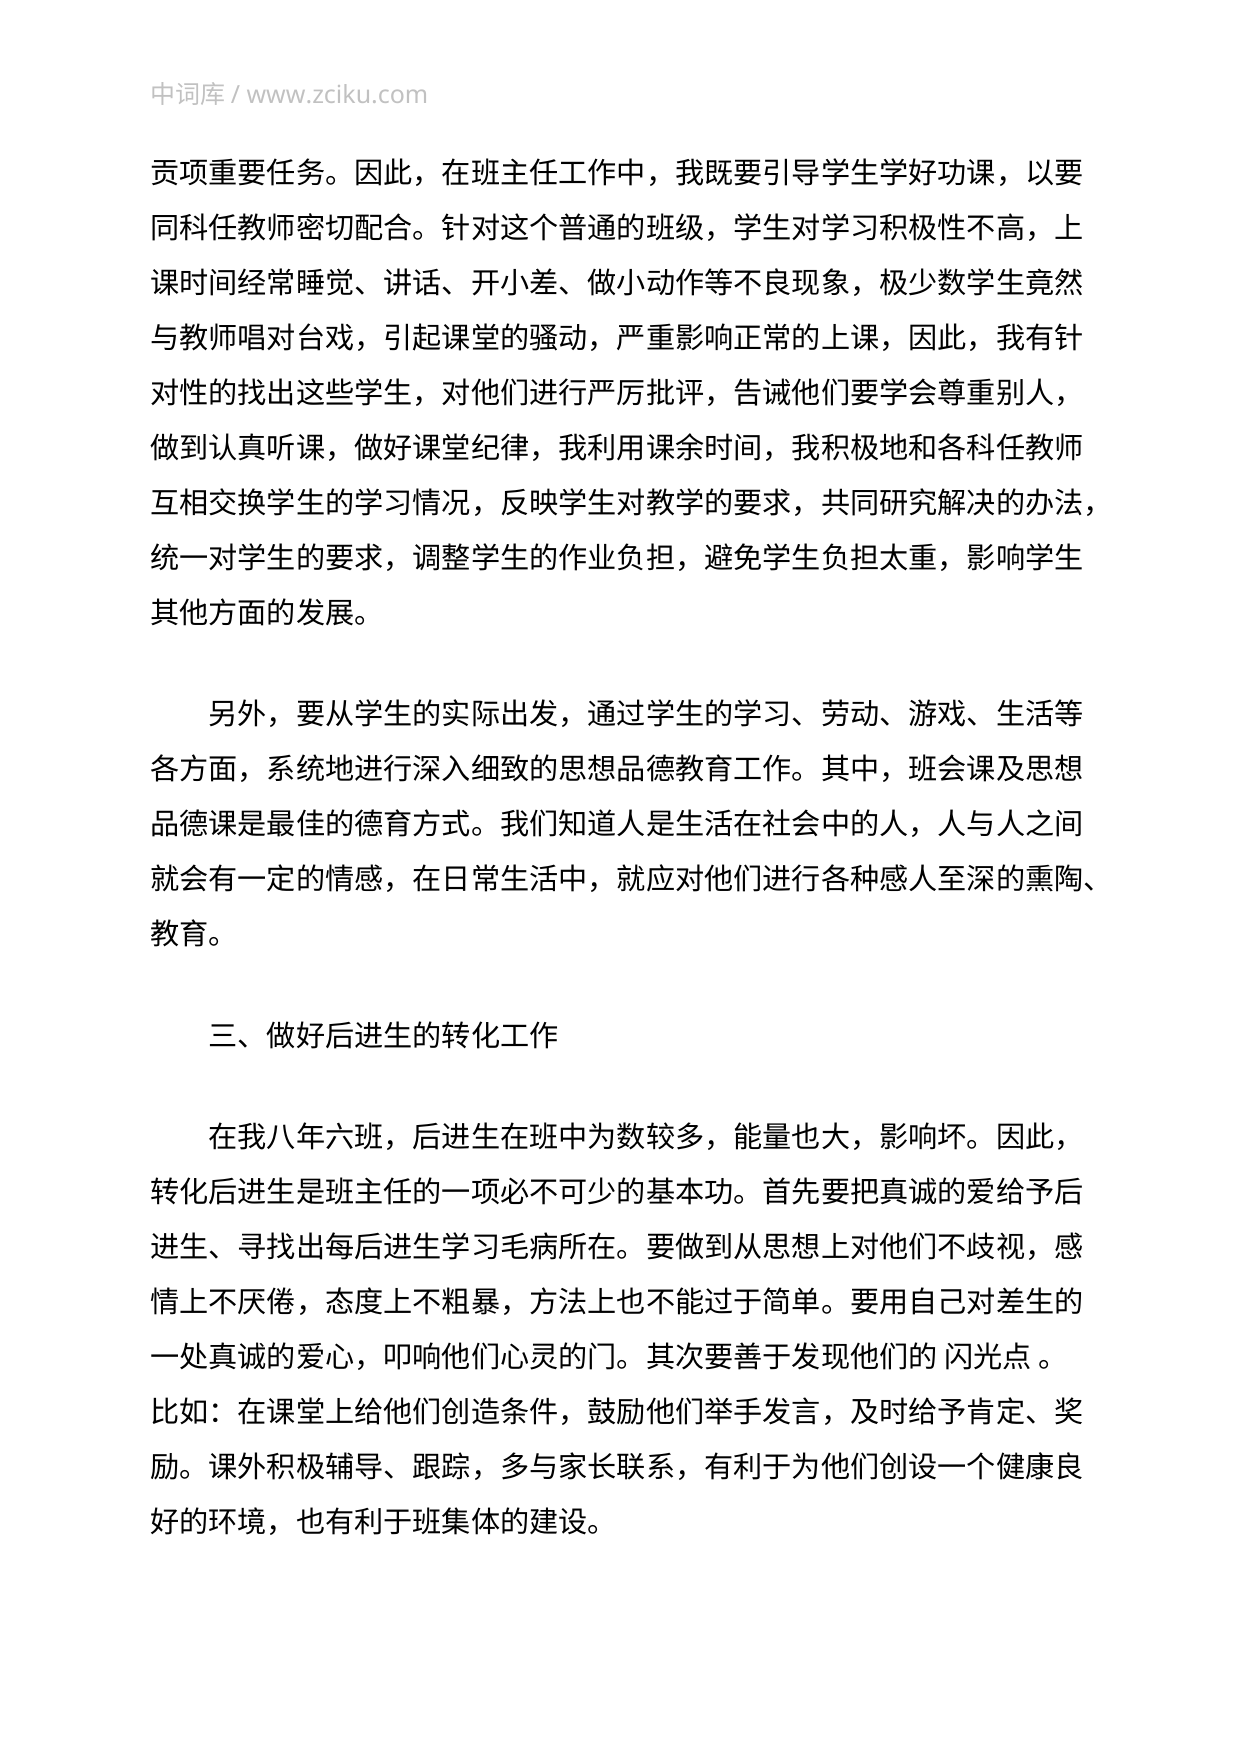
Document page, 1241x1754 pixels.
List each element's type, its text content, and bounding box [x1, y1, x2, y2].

text 三、做好后进生的转化工作 [150, 1012, 1090, 1054]
text 另外，要从学生的实际出发，通过学生的学习、劳动、游戏、生活等各方面，系统地进行深入细致的思想品德教育工作。其中，班会课及思想品德课是最佳的德育方式。我们知道人是生活在社会中的人，人与人之间就会有一定的情感，在日常生活中，就应对他们进行各种感人至深的熏陶、教育。 [150, 691, 1090, 953]
text 在我八年六班，后进生在班中为数较多，能量也大，影响坏。因此，转化后进生是班主任的一项必不可少的基本功。首先要把真诚的爱给予后进生、寻找出每后进生学习毛病所在。要做到从思想上对他们不歧视，感情上不厌倦，态度上不粗暴，方法上也不能过于简单。要用自己对差生的一处真诚的爱心，叩响他们心灵的门。其次要善于发现他们的 闪光点 。比如：在课堂上给他们创造条件，鼓励他们举手发言，及时给予肯定、奖励。课外积极辅导、跟踪，多与家长联系，有利于为他们创设一个健康良好的环境，也有利于班集体的建设。 [150, 1114, 1090, 1541]
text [150, 150, 1090, 631]
